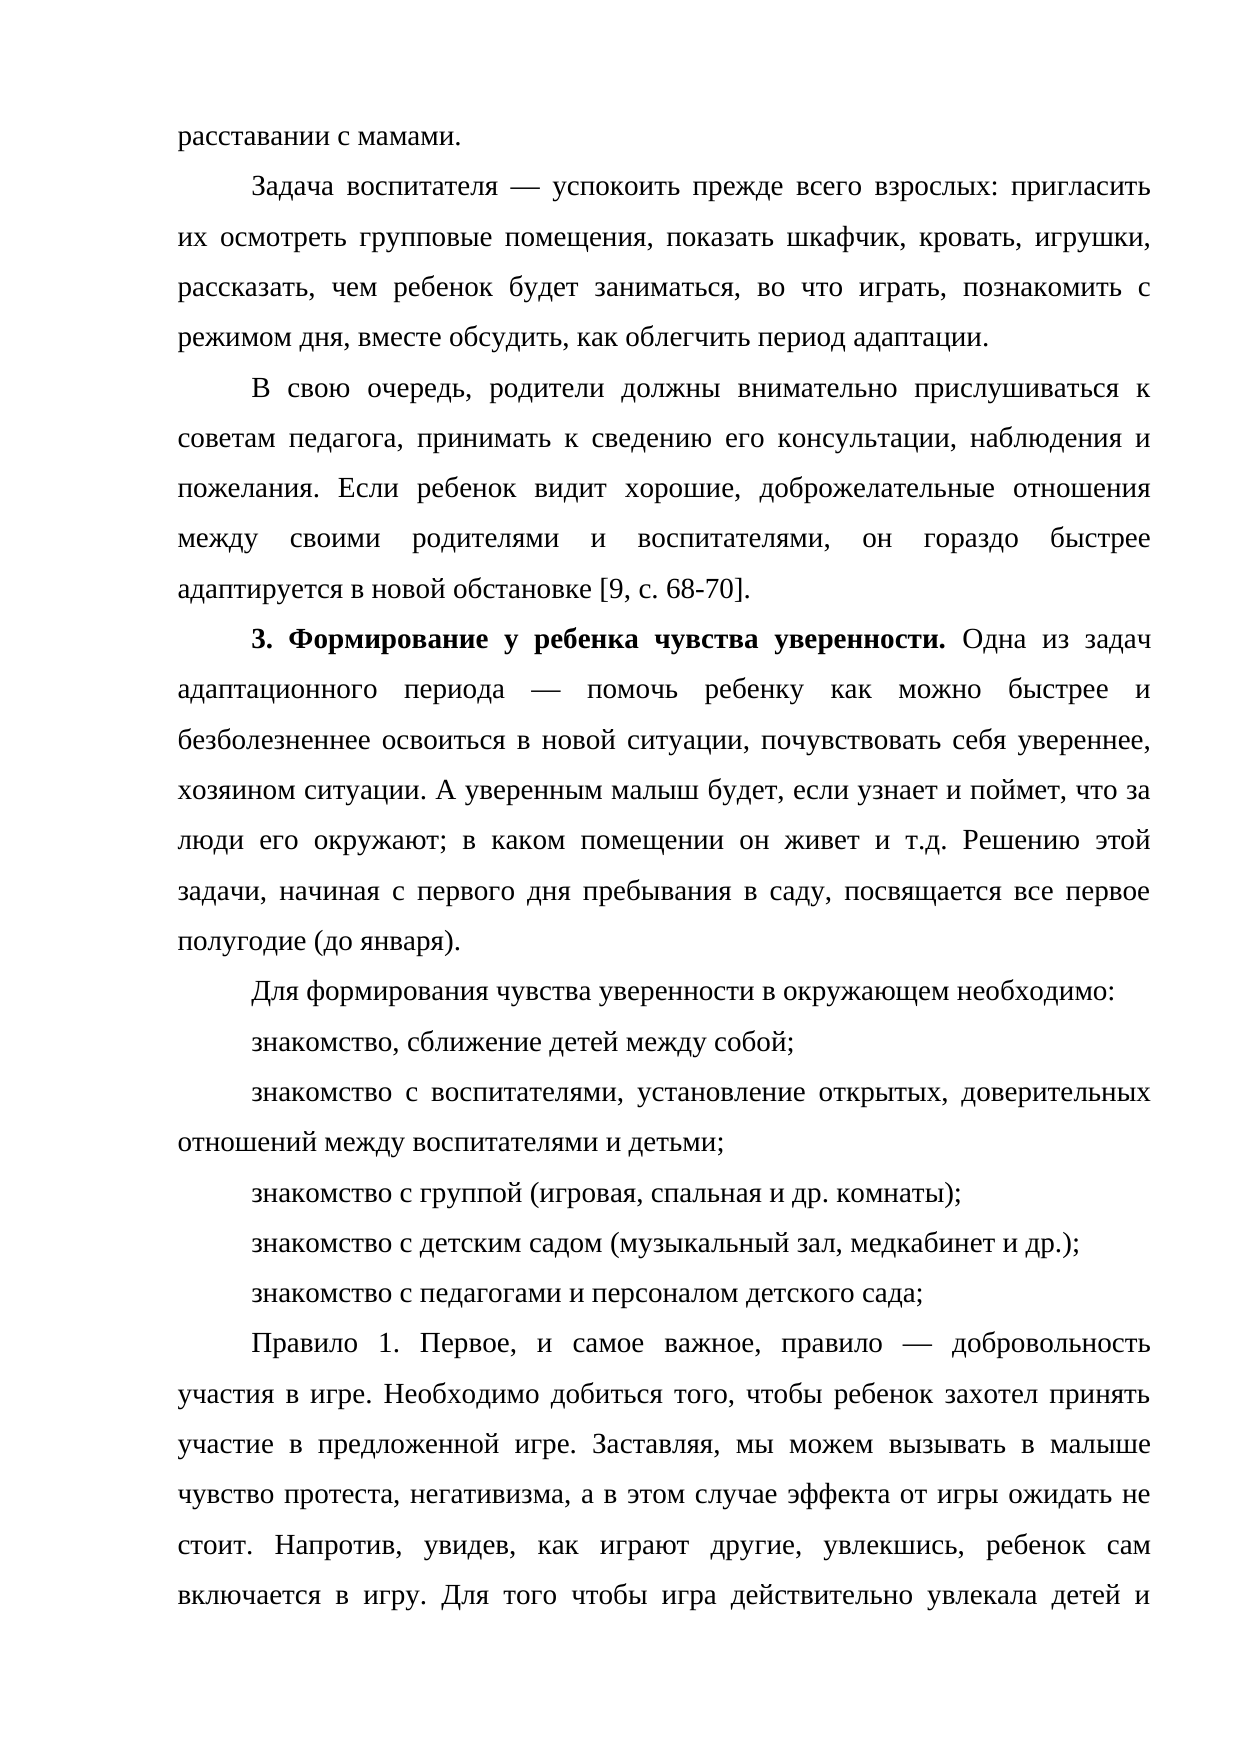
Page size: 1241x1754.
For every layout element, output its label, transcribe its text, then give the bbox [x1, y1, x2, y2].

text знакомство с группой (игровая, спальная и др. комнаты); [177, 1175, 1152, 1208]
text знакомство с детским садом (музыкальный зал, медкабинет и др.); [177, 1225, 1152, 1258]
text 3. Формирование у ребенка чувства уверенности. Одна из задач адаптационного периода — помочь ребенку как можно быстрее и безболезненнее освоиться в новой ситуации, почувствовать себя увереннее, хозяином ситуации. А уверенным малыш будет, если узнает и поймет, что за люди его окружают; в каком помещении он живет и т.д. Решению этой задачи, начиная с первого дня пребывания в саду, посвящается все первое полугодие (до января). [177, 621, 1152, 957]
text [177, 118, 1152, 152]
text знакомство с педагогами и персоналом детского сада; [177, 1275, 1152, 1309]
text знакомство, сближение детей между собой; [177, 1024, 1152, 1057]
text знакомство с воспитателями, установление открытых, доверительных отношений между воспитателями и детьми; [177, 1074, 1152, 1158]
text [177, 1326, 1152, 1611]
text Для формирования чувства уверенности в окружающем необходимо: [177, 973, 1152, 1007]
text Задача воспитателя — успокоить прежде всего взрослых: пригласить их осмотреть групповые помещения, показать шкафчик, кровать, игрушки, рассказать, чем ребенок будет заниматься, во что играть, познакомить с режимом дня, вместе обсудить, как облегчить период адаптации. [177, 168, 1152, 353]
text В свою очередь, родители должны внимательно прислушиваться к советам педагога, принимать к сведению его консультации, наблюдения и пожелания. Если ребенок видит хорошие, доброжелательные отношения между своими родителями и воспитателями, он гораздо быстрее адаптируется в новой обстановке [9, c. 68-70]. [177, 370, 1152, 604]
